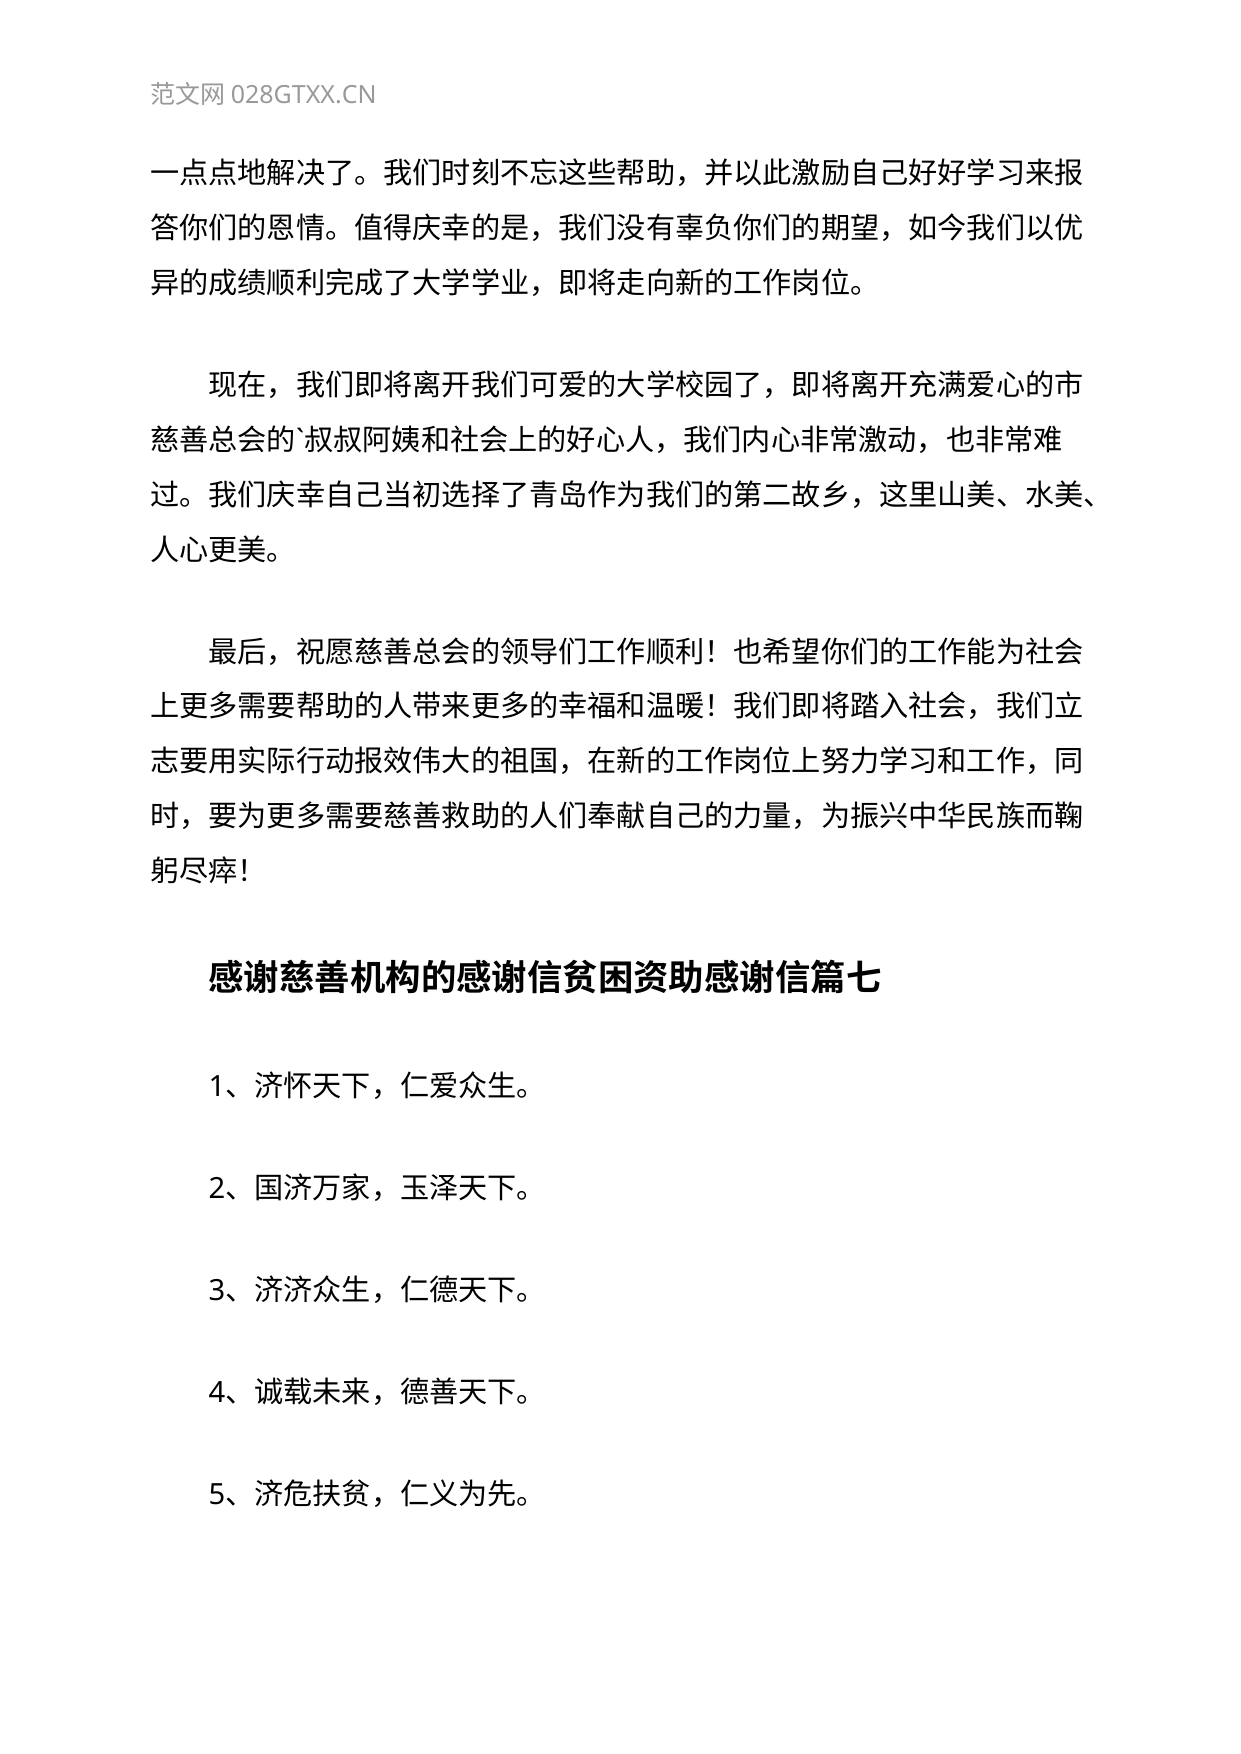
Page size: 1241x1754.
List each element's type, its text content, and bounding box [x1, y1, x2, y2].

text 4、诚载未来，德善天下。 [150, 1369, 1090, 1411]
text 5、济危扶贫，仁义为先。 [150, 1471, 1090, 1513]
text 1、济怀天下，仁爱众生。 [150, 1063, 1090, 1105]
text 最后，祝愿慈善总会的领导们工作顺利！也希望你们的工作能为社会上更多需要帮助的人带来更多的幸福和温暖！我们即将踏入社会，我们立志要用实际行动报效伟大的祖国，在新的工作岗位上努力学习和工作，同时，要为更多需要慈善救助的人们奉献自己的力量，为振兴中华民族而鞠躬尽瘁！ [150, 628, 1090, 890]
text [150, 150, 1090, 302]
text 现在，我们即将离开我们可爱的大学校园了，即将离开充满爱心的市慈善总会的`叔叔阿姨和社会上的好心人，我们内心非常激动，也非常难过。我们庆幸自己当初选择了青岛作为我们的第二故乡，这里山美、水美、人心更美。 [150, 362, 1090, 569]
text 2、国济万家，玉泽天下。 [150, 1165, 1090, 1207]
text 3、济济众生，仁德天下。 [150, 1267, 1090, 1309]
text 感谢慈善机构的感谢信贫困资助感谢信篇七 [150, 949, 1090, 1001]
